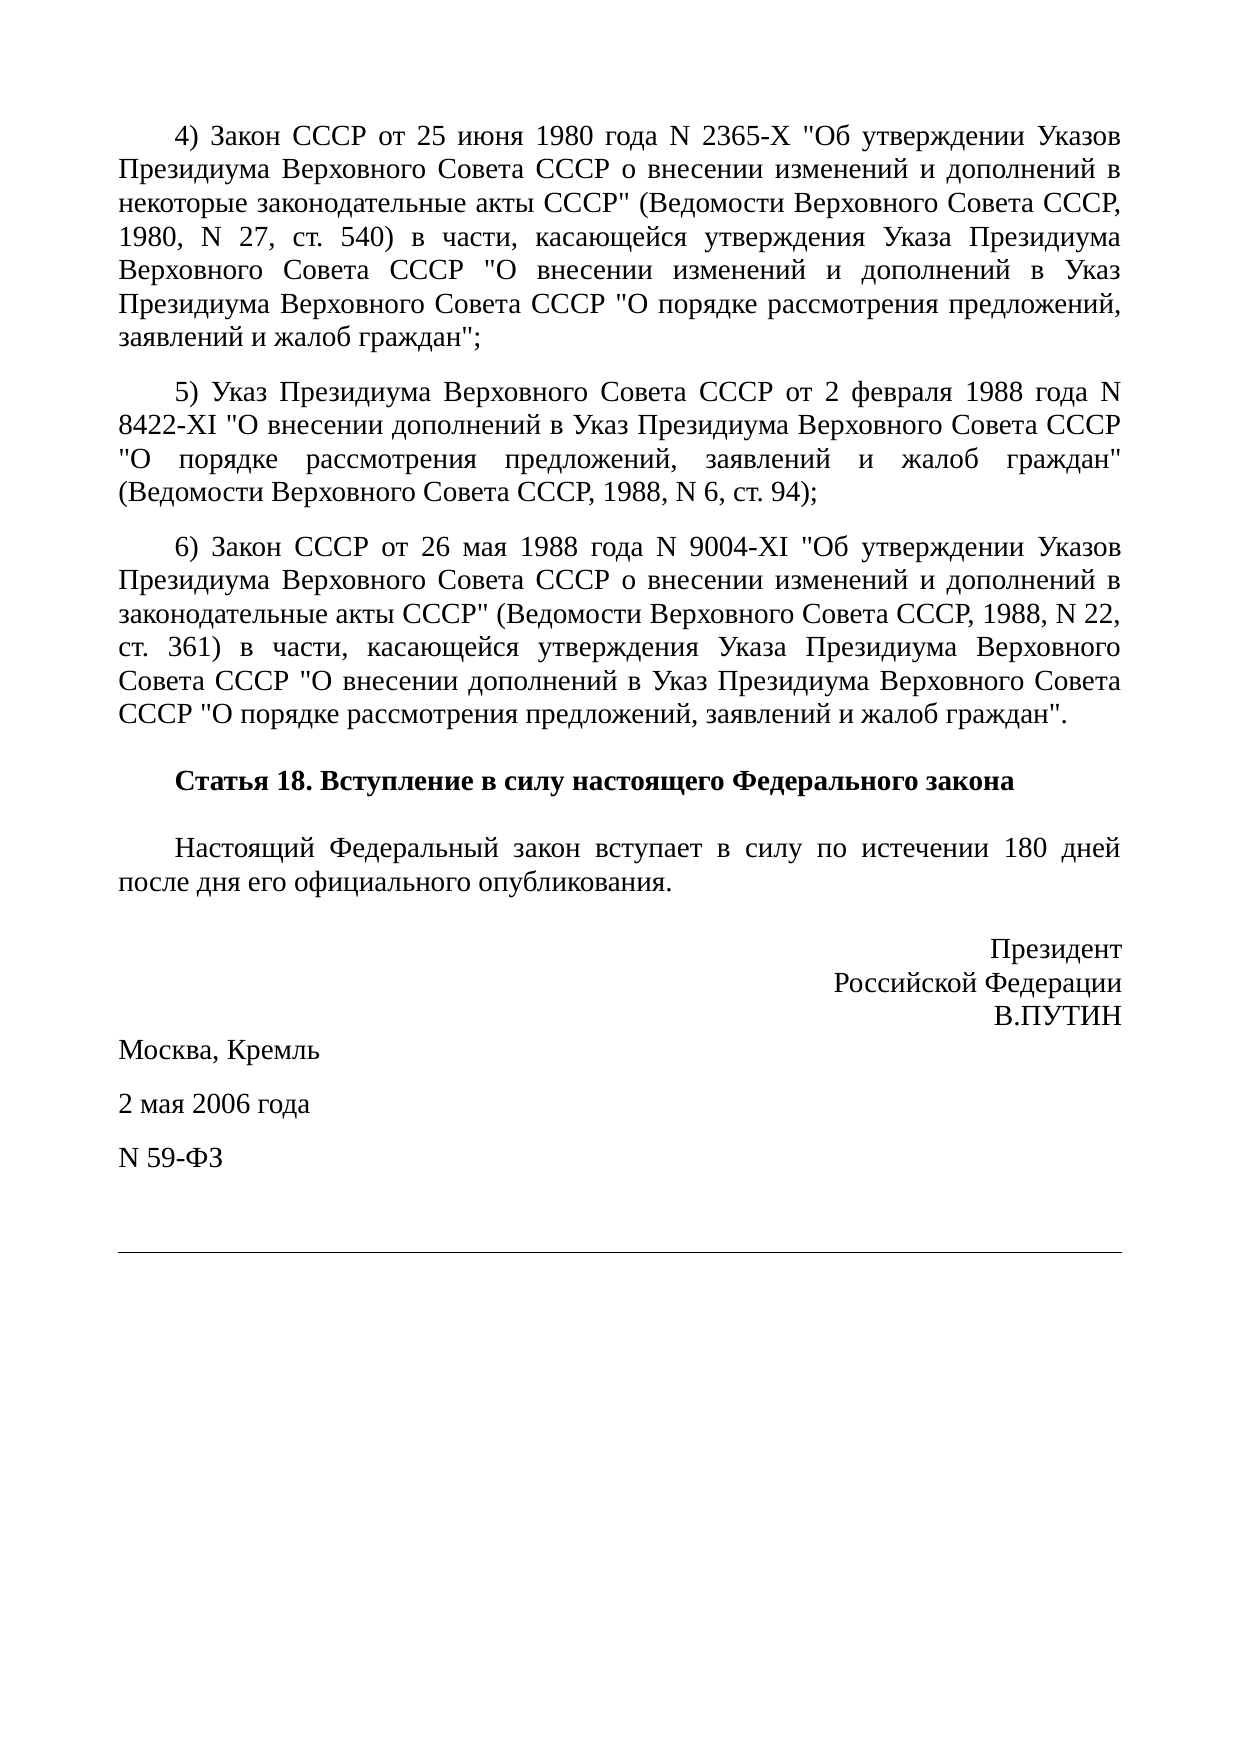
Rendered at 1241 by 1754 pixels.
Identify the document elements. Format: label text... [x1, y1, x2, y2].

text В.ПУТИН [118, 998, 1122, 1032]
text 5) Указ Президиума Верховного Совета СССР от 2 февраля 1988 года N 8422-XI "О внесении дополнений в Указ Президиума Верховного Совета СССР "О порядке рассмотрения предложений, заявлений и жалоб граждан" (Ведомости Верховного Совета СССР, 1988, N 6, ст. 94); [118, 374, 1122, 508]
text Настоящий Федеральный закон вступает в силу по истечении 180 дней после дня его официального опубликования. [118, 831, 1122, 898]
text Российской Федерации [118, 965, 1122, 998]
text 6) Закон СССР от 26 мая 1988 года N 9004-XI "Об утверждении Указов Президиума Верховного Совета СССР о внесении изменений и дополнений в законодательные акты СССР" (Ведомости Верховного Совета СССР, 1988, N 22, ст. 361) в части, касающейся утверждения Указа Президиума Верховного Совета СССР "О внесении дополнений в Указ Президиума Верховного Совета СССР "О порядке рассмотрения предложений, заявлений и жалоб граждан". [118, 529, 1122, 730]
text 4) Закон СССР от 25 июня 1980 года N 2365-X "Об утверждении Указов Президиума Верховного Совета СССР о внесении изменений и дополнений в некоторые законодательные акты СССР" (Ведомости Верховного Совета СССР, 1980, N 27, ст. 540) в части, касающейся утверждения Указа Президиума Верховного Совета СССР "О внесении изменений и дополнений в Указ Президиума Верховного Совета СССР "О порядке рассмотрения предложений, заявлений и жалоб граждан"; [118, 118, 1122, 353]
list Статья 18. Вступление в силу настоящего Федерального закона [118, 763, 1122, 797]
text Москва, Кремль [118, 1032, 1122, 1065]
text Президент [118, 931, 1122, 965]
text N 59-ФЗ [118, 1141, 1122, 1174]
text 2 мая 2006 года [118, 1086, 1122, 1120]
